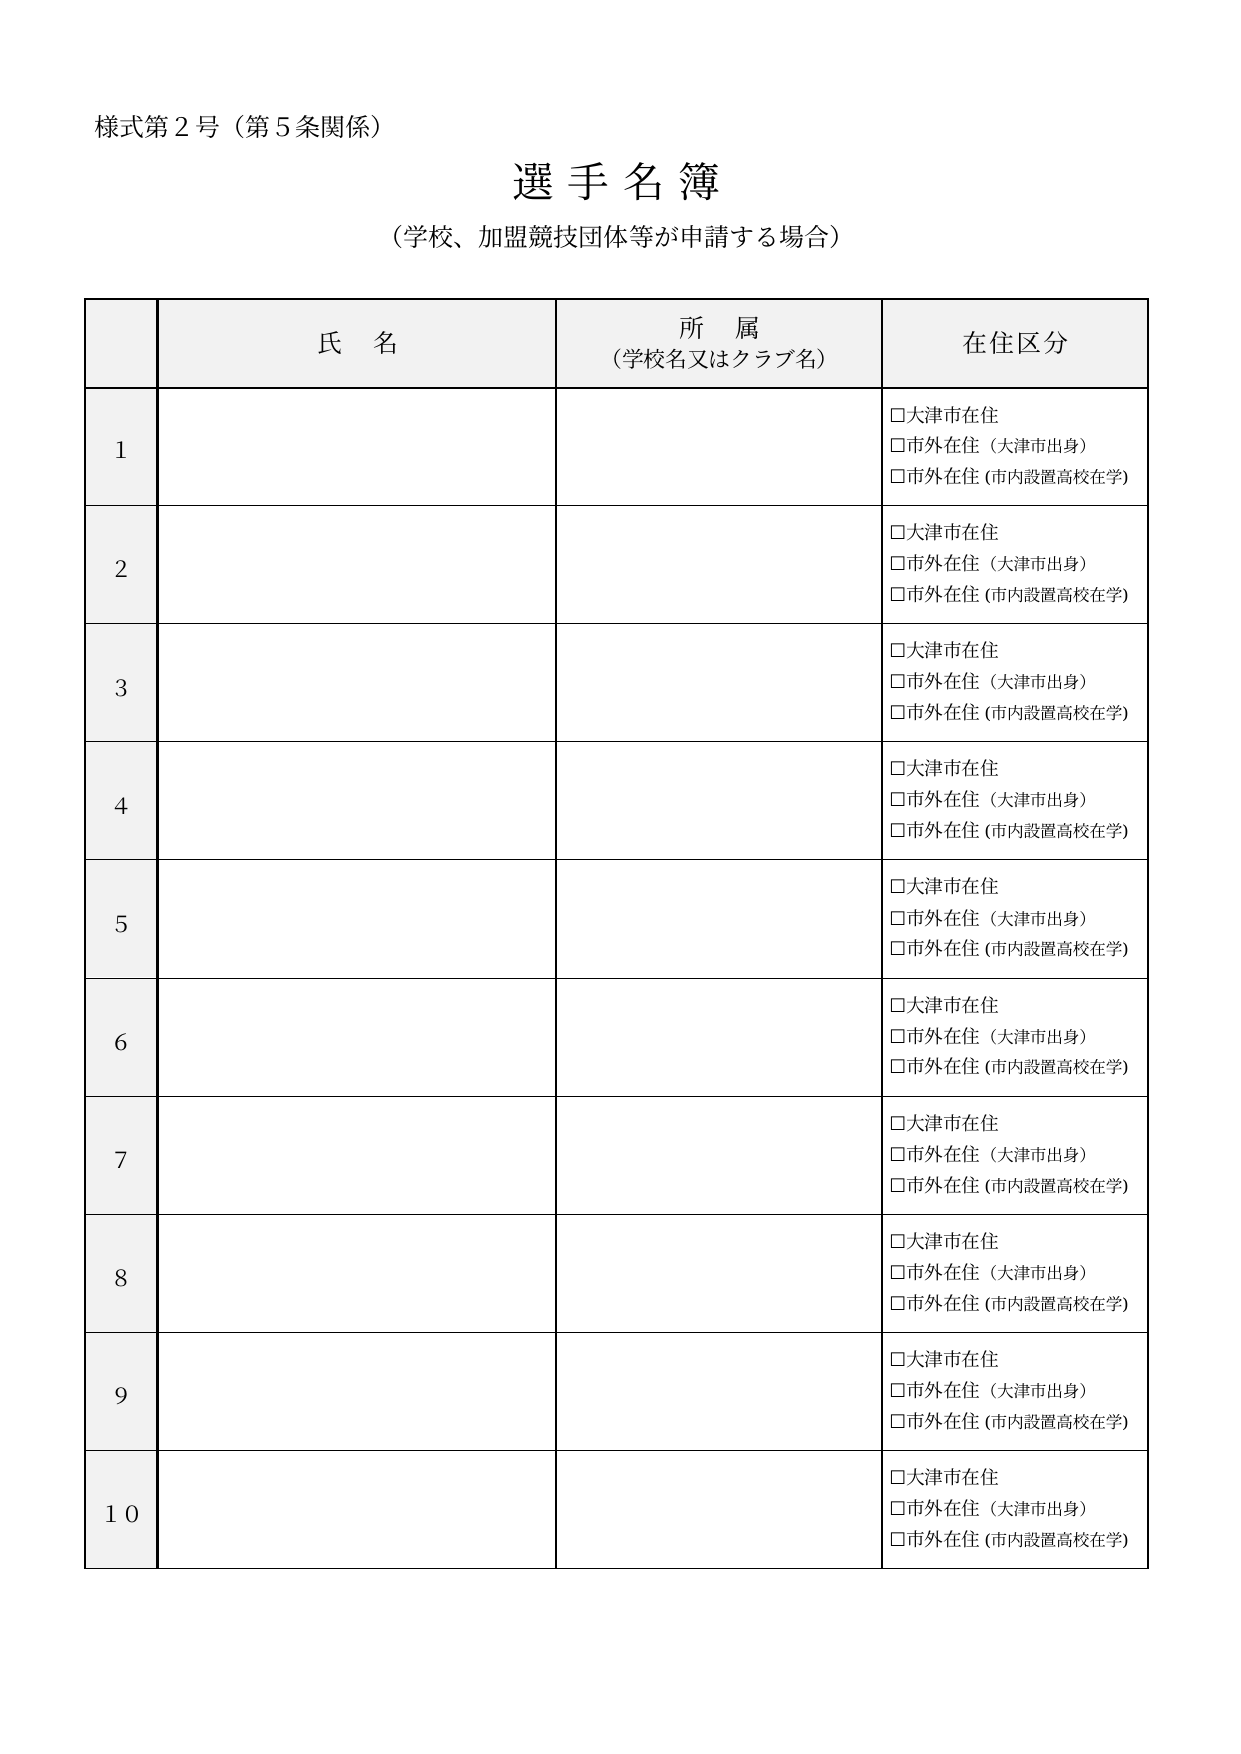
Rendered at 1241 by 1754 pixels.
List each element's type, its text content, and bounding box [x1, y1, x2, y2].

table_cell [557, 1097, 881, 1214]
table_cell 大津市在住 市外在住（大津市出身） 市外在住 (市内設置高校在学) [883, 860, 1147, 977]
table_cell 大津市在住 市外在住（大津市出身） 市外在住 (市内設置高校在学) [883, 506, 1147, 623]
table_cell 大津市在住 市外在住（大津市出身） 市外在住 (市内設置高校在学) [883, 979, 1147, 1096]
table_cell [557, 979, 881, 1096]
table_header 在住区分 [883, 300, 1147, 387]
table_cell 大津市在住 市外在住（大津市出身） 市外在住 (市内設置高校在学) [883, 389, 1147, 505]
text 様式第２号（第５条関係） [94, 108, 1138, 144]
table_cell ４ [86, 742, 156, 859]
table_cell [557, 742, 881, 859]
table_cell [159, 1451, 555, 1568]
table_cell 大津市在住 市外在住（大津市出身） 市外在住 (市内設置高校在学) [883, 1097, 1147, 1214]
text 選手名簿 [94, 149, 1138, 209]
table_cell ７ [86, 1097, 156, 1214]
table_cell ６ [86, 979, 156, 1096]
text （学校、加盟競技団体等が申請する場合） [94, 218, 1138, 254]
table_cell 大津市在住 市外在住（大津市出身） 市外在住 (市内設置高校在学) [883, 1215, 1147, 1332]
table_cell ９ [86, 1333, 156, 1450]
table_cell 大津市在住 市外在住（大津市出身） 市外在住 (市内設置高校在学) [883, 624, 1147, 741]
table_cell ５ [86, 860, 156, 977]
table_header [86, 300, 156, 387]
table_cell [159, 389, 555, 505]
table_cell １ [86, 389, 156, 505]
table_cell [557, 506, 881, 623]
table_cell ８ [86, 1215, 156, 1332]
table_cell [557, 860, 881, 977]
table_cell [159, 1333, 555, 1450]
table_cell [557, 1333, 881, 1450]
table_cell 大津市在住 市外在住（大津市出身） 市外在住 (市内設置高校在学) [883, 1451, 1147, 1568]
table_cell [557, 1215, 881, 1332]
table_cell [159, 1215, 555, 1332]
table_cell [159, 742, 555, 859]
table_cell ２ [86, 506, 156, 623]
table_cell 大津市在住 市外在住（大津市出身） 市外在住 (市内設置高校在学) [883, 742, 1147, 859]
table_header 氏名 [159, 300, 555, 387]
table_cell [557, 1451, 881, 1568]
table_cell [159, 506, 555, 623]
table_cell [159, 979, 555, 1096]
table_cell [159, 624, 555, 741]
table_cell [557, 389, 881, 505]
table_header 所属 （学校名又はクラブ名） [557, 300, 881, 387]
table_cell １０ [86, 1451, 156, 1568]
table_cell [159, 860, 555, 977]
table_cell [159, 1097, 555, 1214]
table_cell ３ [86, 624, 156, 741]
table_cell 大津市在住 市外在住（大津市出身） 市外在住 (市内設置高校在学) [883, 1333, 1147, 1450]
table_cell [557, 624, 881, 741]
